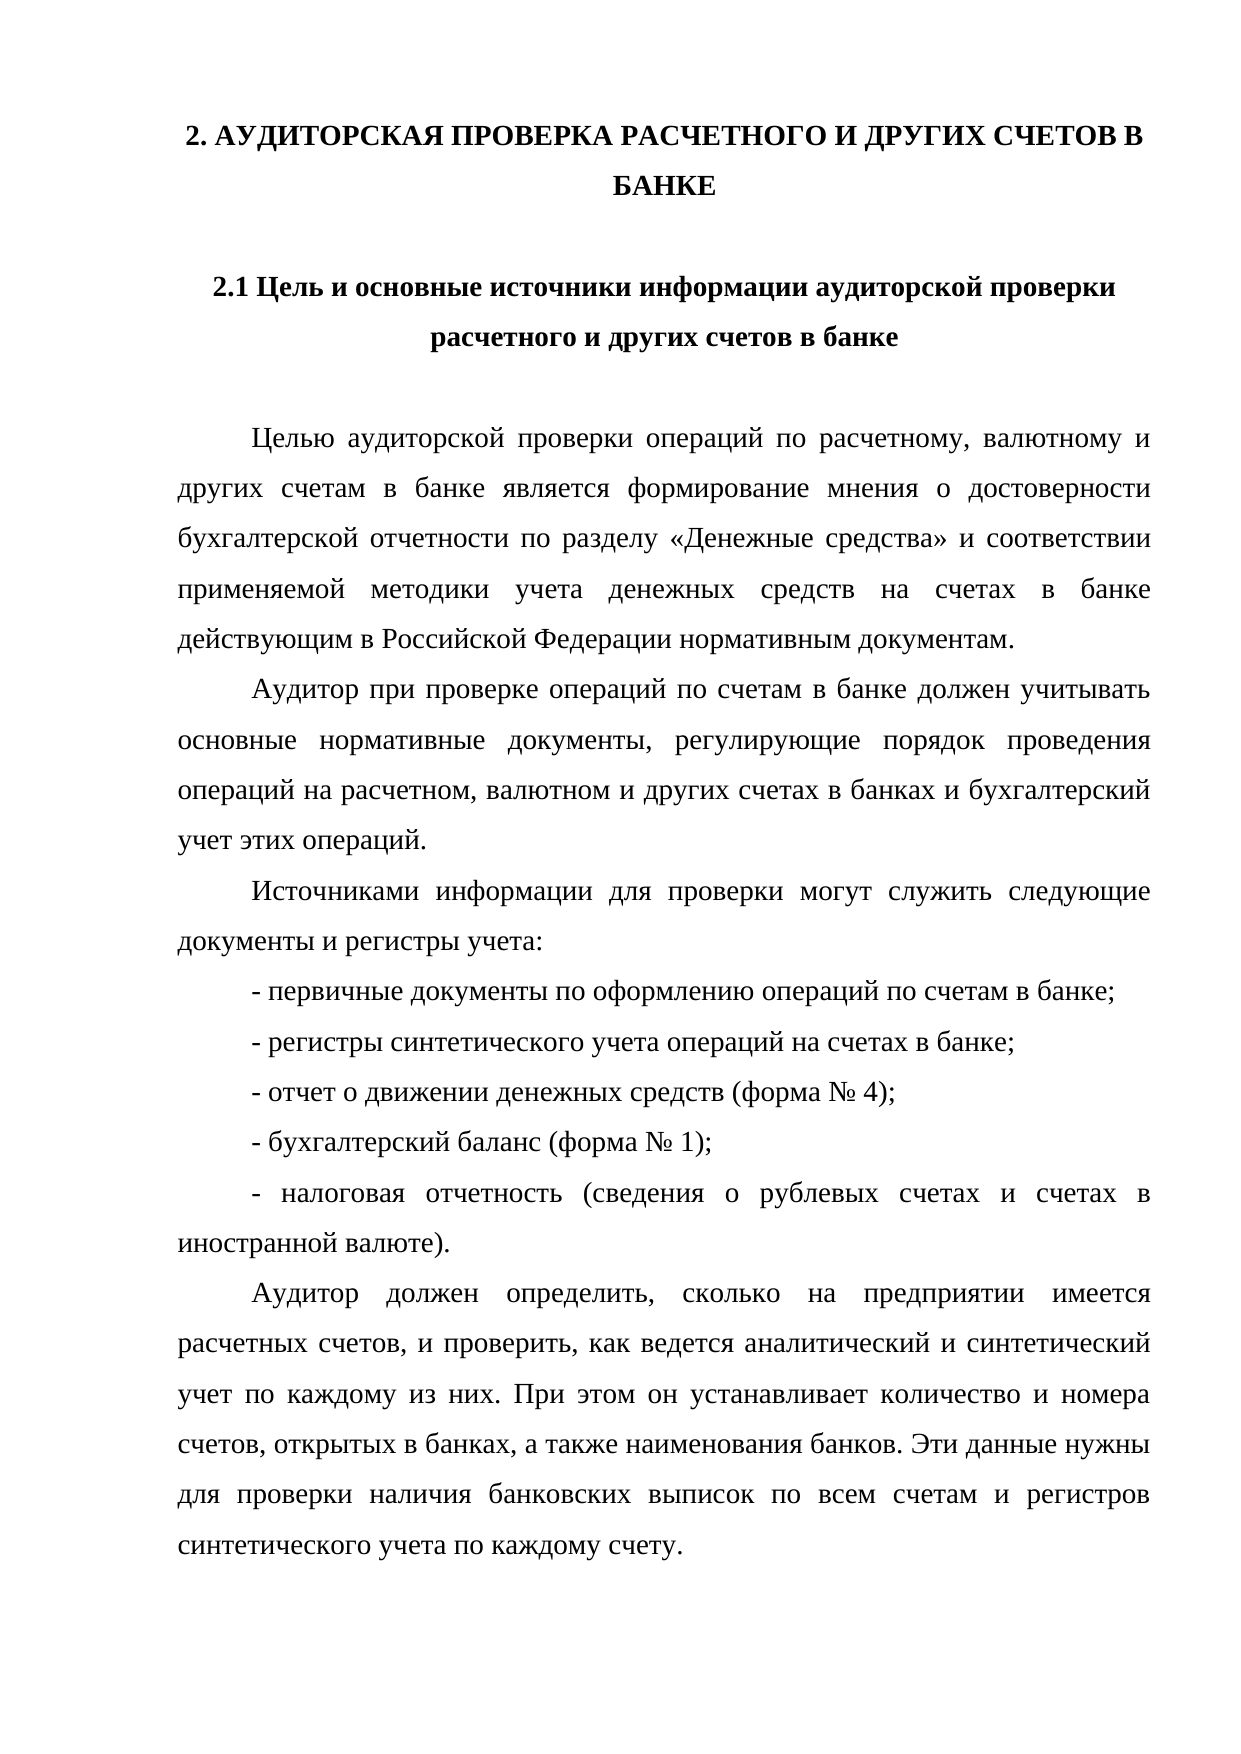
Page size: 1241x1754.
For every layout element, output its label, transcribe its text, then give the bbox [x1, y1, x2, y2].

text Аудитор должен определить, сколько на предприятии имеется расчетных счетов, и проверить, как ведется аналитический и синтетический учет по каждому из них. При этом он устанавливает количество и номера счетов, открытых в банках, а также наименования банков. Эти данные нужны для проверки наличия банковских выписок по всем счетам и регистров синтетического учета по каждому счету. [177, 1275, 1152, 1560]
text Источниками информации для проверки могут служить следующие документы и регистры учета: [177, 873, 1152, 957]
text - налоговая отчетность (сведения о рублевых счетах и счетах в иностранной валюте). [177, 1175, 1152, 1258]
text - регистры синтетического учета операций на счетах в банке; [177, 1024, 1152, 1057]
text - бухгалтерский баланс (форма № 1); [177, 1124, 1152, 1158]
text Аудитор при проверке операций по счетам в банке должен учитывать основные нормативные документы, регулирующие порядок проведения операций на расчетном, валютном и других счетах в банках и бухгалтерский учет этих операций. [177, 672, 1152, 856]
text 2. АУДИТОРСКАЯ ПРОВЕРКА РАСЧЕТНОГО И ДРУГИХ СЧЕТОВ В БАНКЕ [177, 118, 1152, 202]
text Целью аудиторской проверки операций по расчетному, валютному и других счетам в банке является формирование мнения о достоверности бухгалтерской отчетности по разделу «Денежные средства» и соответствии применяемой методики учета денежных средств на счетах в банке действующим в Российской Федерации нормативным документам. [177, 420, 1152, 655]
text - отчет о движении денежных средств (форма № 4); [177, 1074, 1152, 1108]
text - первичные документы по оформлению операций по счетам в банке; [177, 973, 1152, 1007]
text 2.1 Цель и основные источники информации аудиторской проверки расчетного и других счетов в банке [177, 269, 1152, 353]
